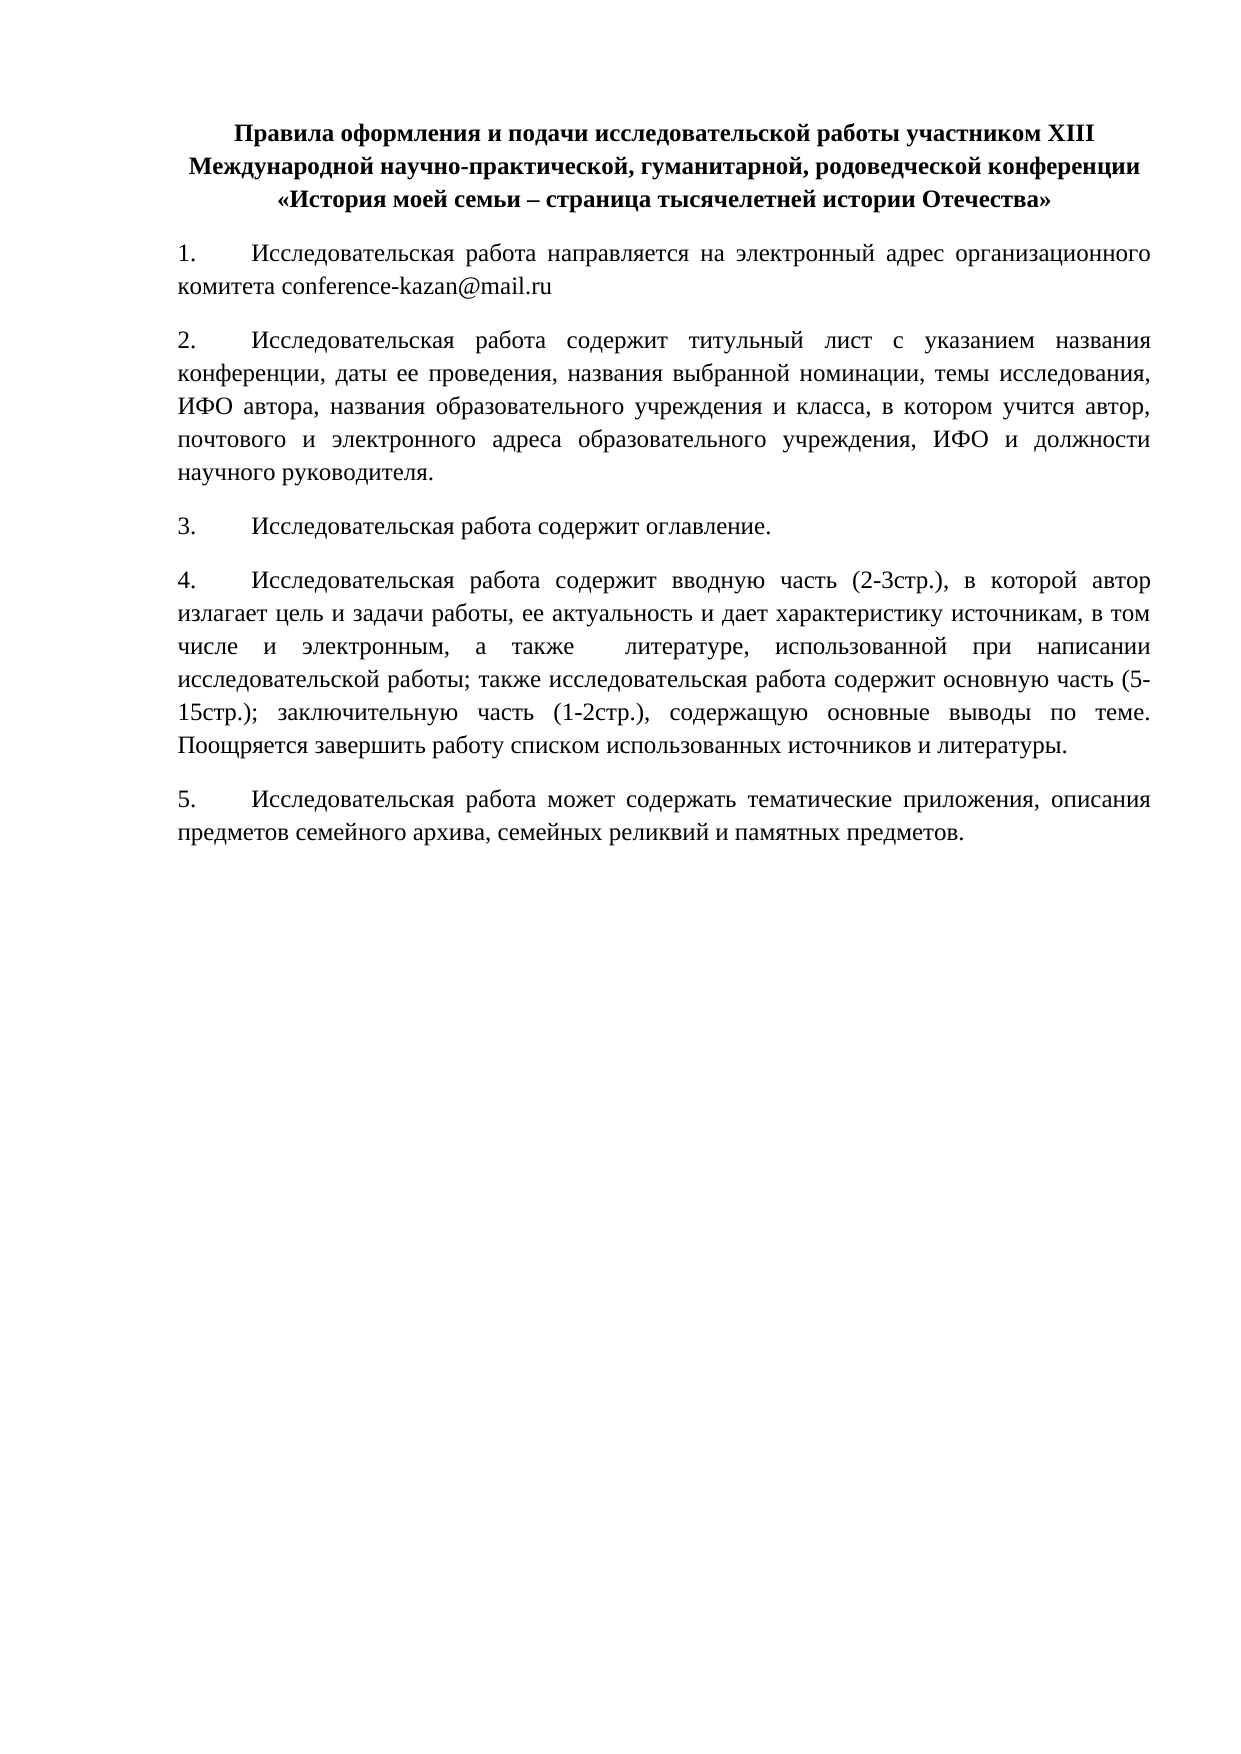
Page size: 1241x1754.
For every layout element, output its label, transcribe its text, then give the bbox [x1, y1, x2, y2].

text 1. Исследовательская работа направляется на электронный адрес организационного комитета conference-kazan@mail.ru [177, 238, 1152, 300]
text 3. Исследовательская работа содержит оглавление. [177, 511, 1152, 539]
text 2. Исследовательская работа содержит титульный лист с указанием названия конференции, даты ее проведения, названия выбранной номинации, темы исследования, ИФО автора, названия образовательного учреждения и класса, в котором учится автор, почтового и электронного адреса образовательного учреждения, ИФО и должности научного руководителя. [177, 325, 1152, 486]
text Правила оформления и подачи исследовательской работы участником XIII Международной научно-практической, гуманитарной, родоведческой конференции «История моей семьи – страница тысячелетней истории Отечества» [177, 118, 1152, 213]
text 5. Исследовательская работа может содержать тематические приложения, описания предметов семейного архива, семейных реликвий и памятных предметов. [177, 784, 1152, 845]
text 4. Исследовательская работа содержит вводную часть (2-3стр.), в которой автор излагает цель и задачи работы, ее актуальность и дает характеристику источникам, в том числе и электронным, а также литературе, использованной при написании исследовательской работы; также исследовательская работа содержит основную часть (5-15стр.); заключительную часть (1-2стр.), содержащую основные выводы по теме. Поощряется завершить работу списком использованных источников и литературы. [177, 565, 1152, 758]
